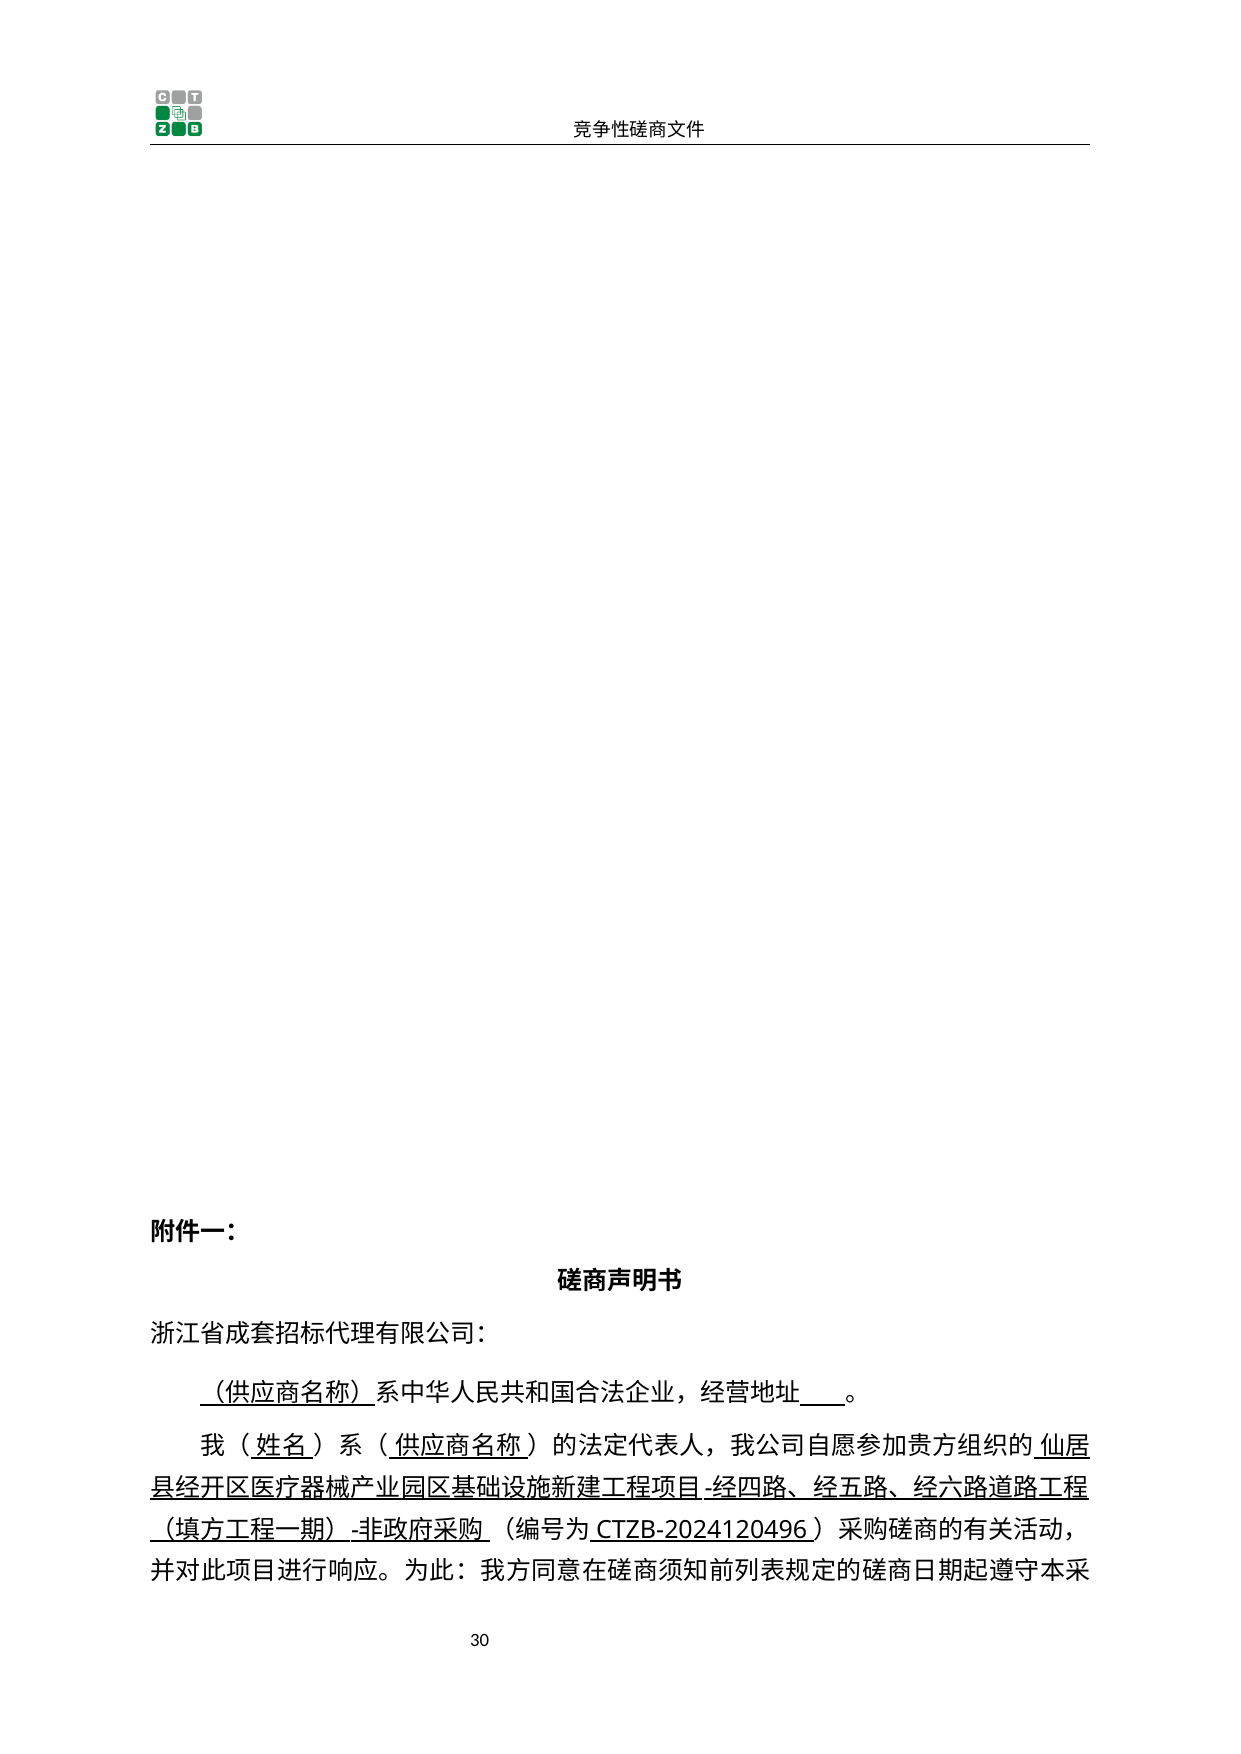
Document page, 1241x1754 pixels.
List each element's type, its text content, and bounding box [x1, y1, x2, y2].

picture [155, 88, 203, 137]
text 磋商声明书 [150, 1261, 1090, 1297]
text （供应商名称）系中华人民共和国合法企业，经营地址 。 [150, 1373, 1090, 1409]
text 浙江省成套招标代理有限公司： [150, 1313, 1090, 1349]
text 附件一： [150, 1212, 1090, 1248]
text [150, 1421, 1090, 1588]
